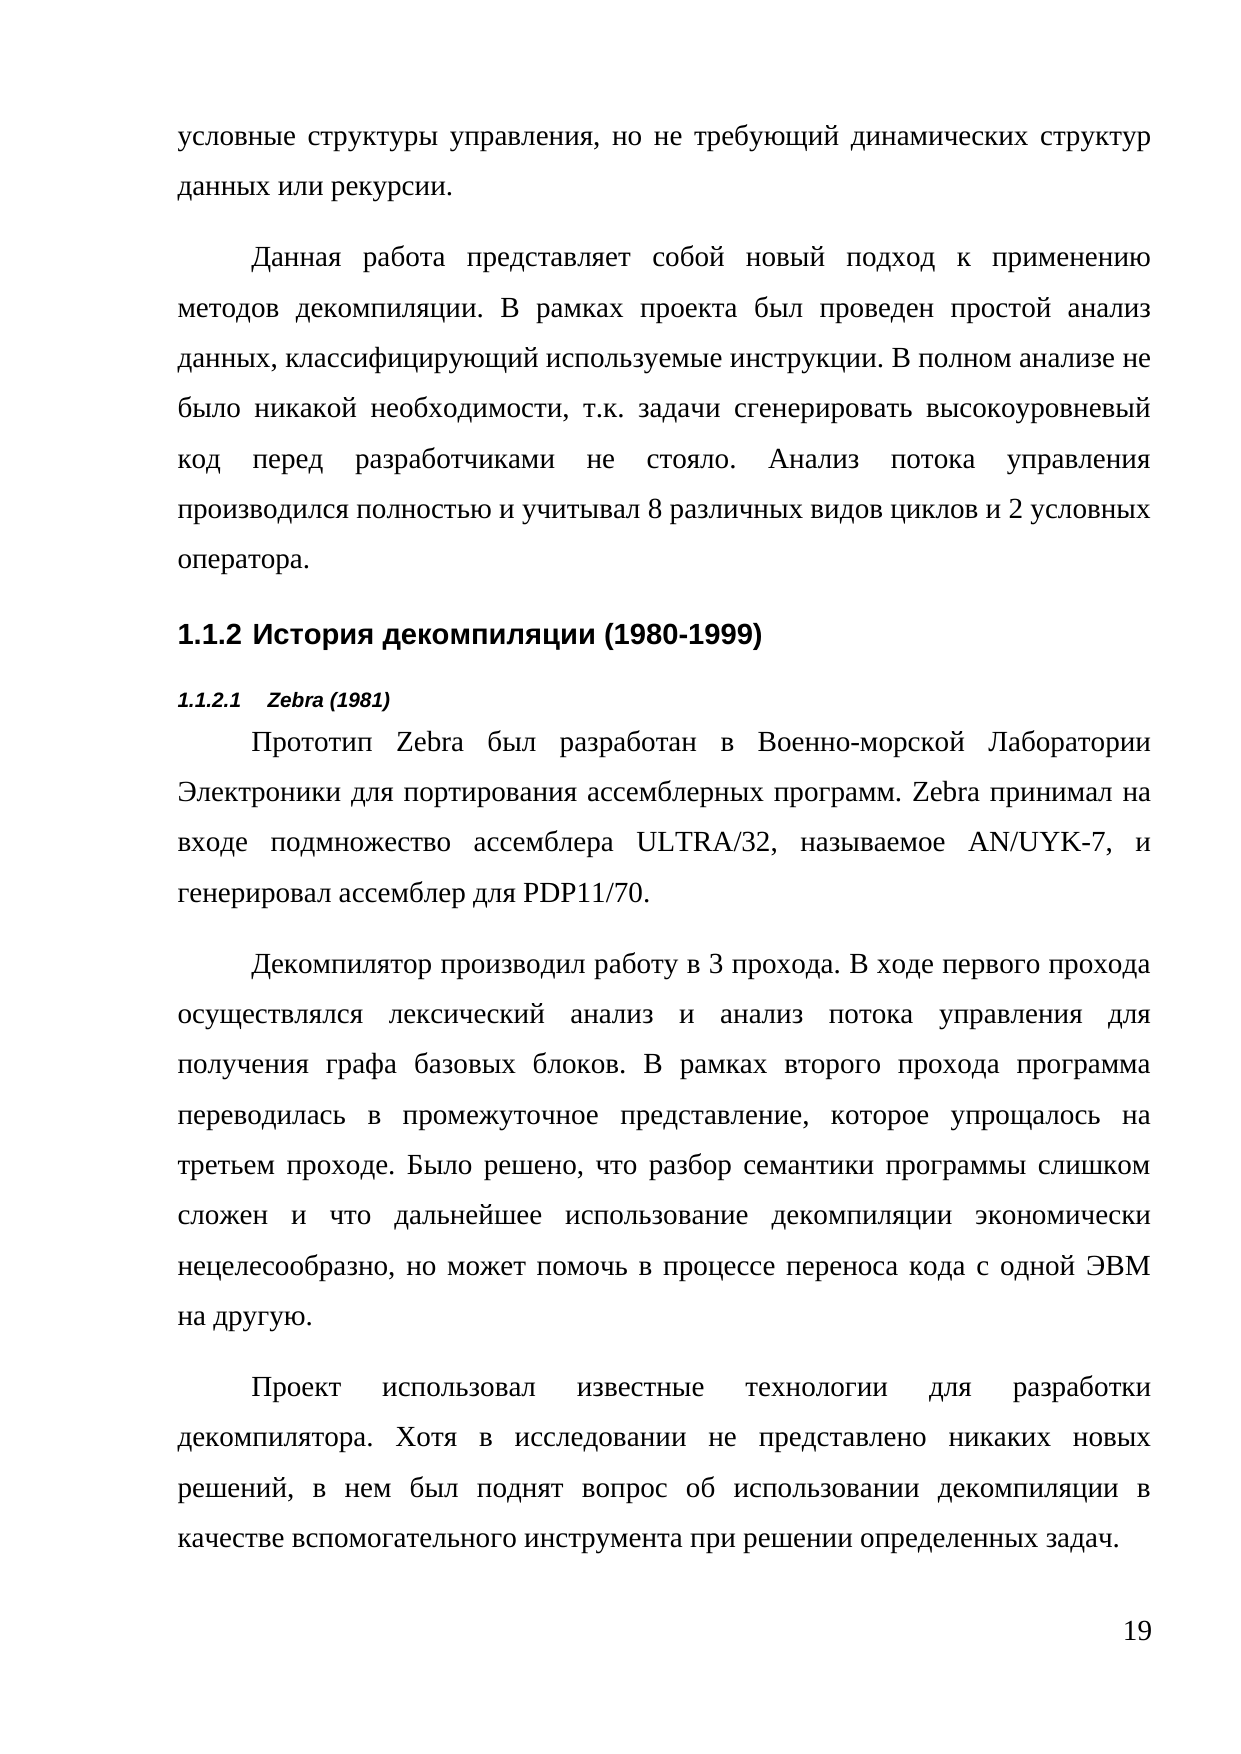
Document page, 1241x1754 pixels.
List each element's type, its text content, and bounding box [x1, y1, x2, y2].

text Декомпилятор производил работу в 3 прохода. В ходе первого прохода осуществлялся лексический анализ и анализ потока управления для получения графа базовых блоков. В рамках второго прохода программа переводилась в промежуточное представление, которое упрощалось на третьем проходе. Было решено, что разбор семантики программы слишком сложен и что дальнейшее использование декомпиляции экономически нецелесообразно, но может помочь в процессе переноса кода с одной ЭВМ на другую. [177, 946, 1152, 1332]
text Проект использовал известные технологии для разработки декомпилятора. Хотя в исследовании не представлено никаких новых решений, в нем был поднят вопрос об использовании декомпиляции в качестве вспомогательного инструмента при решении определенных задач. [177, 1369, 1152, 1554]
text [177, 118, 1152, 202]
subtitle Zebra (1981) [177, 688, 1152, 712]
subtitle История декомпиляции (1980-1999) [177, 617, 1152, 650]
text Данная работа представляет собой новый подход к применению методов декомпиляции. В рамках проекта был проведен простой анализ данных, классифицирующий используемые инструкции. В полном анализе не было никакой необходимости, т.к. задачи сгенерировать высокоуровневый код перед разработчиками не стояло. Анализ потока управления производился полностью и учитывал 8 различных видов циклов и 2 условных оператора. [177, 239, 1152, 575]
text Прототип Zebra был разработан в Военно-морской Лаборатории Электроники для портирования ассемблерных программ. Zebra принимал на входе подмножество ассемблера ULTRA/32, называемое AN/UYK-7, и генерировал ассемблер для PDP11/70. [177, 724, 1152, 908]
